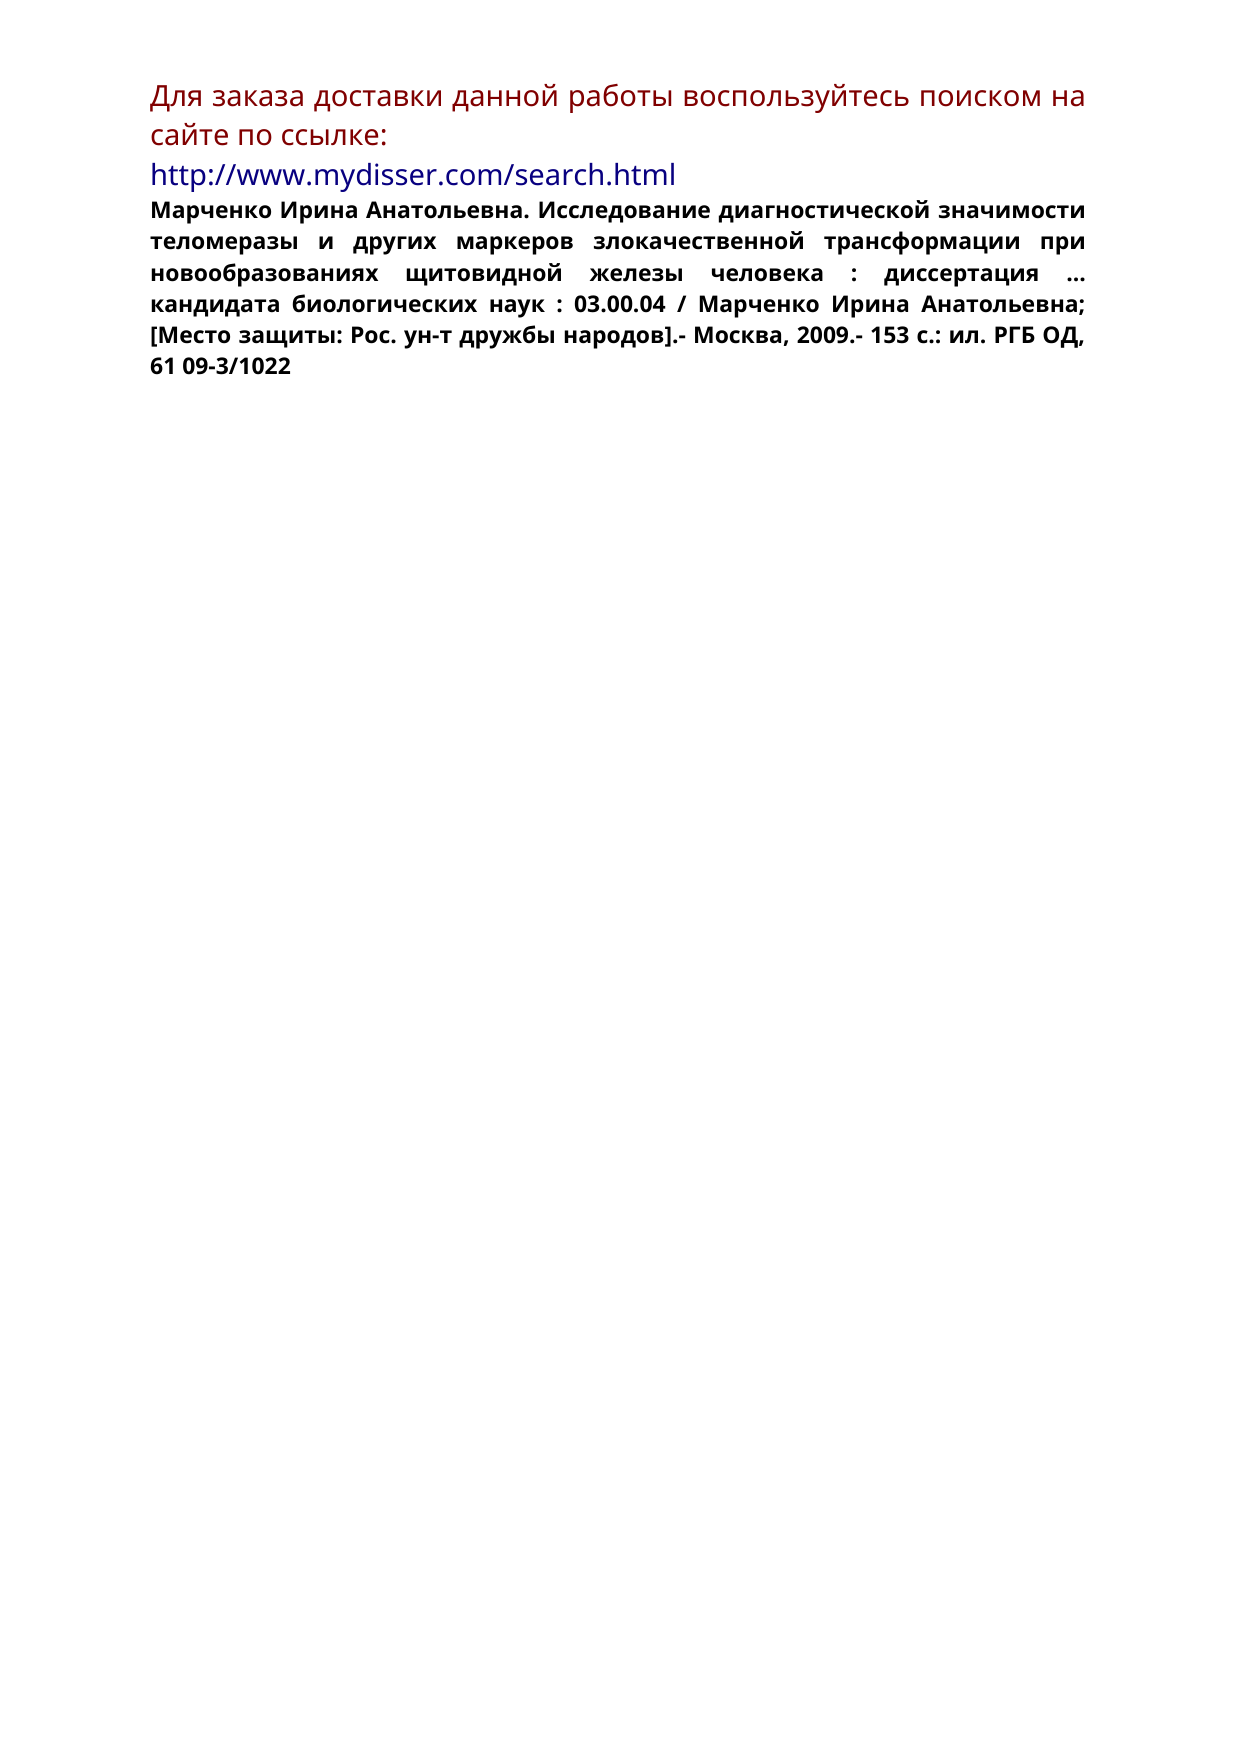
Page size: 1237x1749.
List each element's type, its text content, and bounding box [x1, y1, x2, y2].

text Марченко Ирина Анатольевна. Исследование диагностической значимости теломеразы и других маркеров злокачественной трансформации при новообразованиях щитовидной железы человека : диссертация ... кандидата биологических наук : 03.00.04 / Марченко Ирина Анатольевна; [Место защиты: Рос. ун-т дружбы народов].- Москва, 2009.- 153 с.: ил. РГБ ОД, 61 09-3/1022 [150, 194, 1086, 382]
